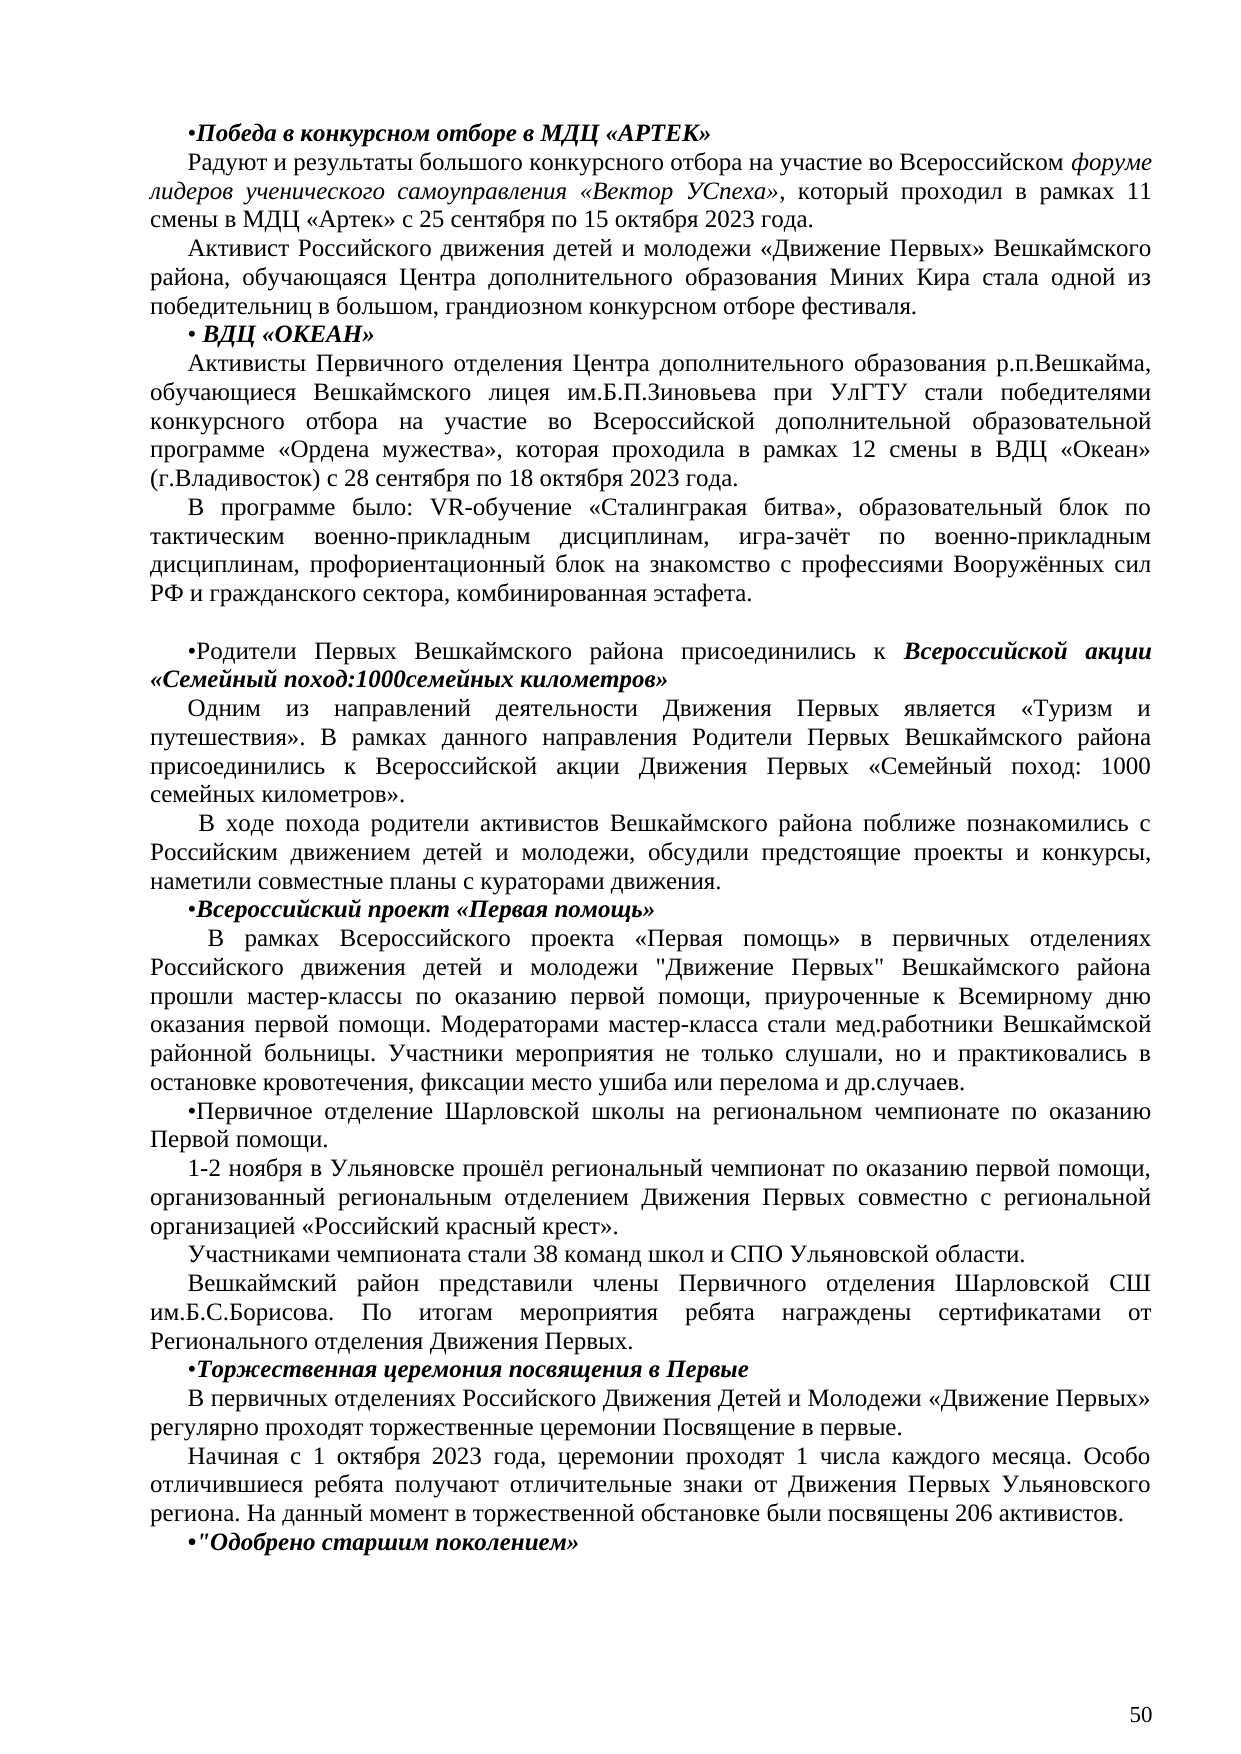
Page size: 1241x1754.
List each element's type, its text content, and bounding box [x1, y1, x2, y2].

text В рамках Всероссийского проекта «Первая помощь» в первичных отделениях Российского движения детей и молодежи "Движение Первых" Вешкаймского района прошли мастер-классы по оказанию первой помощи, приуроченные к Всемирному дню оказания первой помощи. Модераторами мастер-класса стали мед.работники Вешкаймской районной больницы. Участники мероприятия не только слушали, но и практиковались в остановке кровотечения, фиксации место ушиба или перелома и др.случаев. [150, 923, 1152, 1096]
text Радуют и результаты большого конкурсного отбора на участие во Всероссийском форуме лидеров ученического самоуправления «Вектор УСпеха», который проходил в рамках 11 смены в МДЦ «Артек» с 25 сентября по 15 октября 2023 года. [150, 147, 1152, 233]
text •"Одобрено старшим поколением» [150, 1527, 1152, 1556]
text • ВДЦ «ОКЕАН» [150, 319, 1152, 348]
text Участниками чемпионата стали 38 команд школ и СПО Ульяновской области. [150, 1239, 1152, 1268]
text Одним из направлений деятельности Движения Первых является «Туризм и путешествия». В рамках данного направления Родители Первых Вешкаймского района присоединились к Всероссийской акции Движения Первых «Семейный поход: 1000 семейных километров». [150, 693, 1152, 808]
text •Родители Первых Вешкаймского района присоединились к Всероссийской акции «Семейный поход:1000семейных километров» [150, 636, 1152, 693]
text •Победа в конкурсном отборе в МДЦ «АРТЕК» [150, 118, 1152, 147]
text Активист Российского движения детей и молодежи «Движение Первых» Вешкаймского района, обучающаяся Центра дополнительного образования Миних Кира стала одной из победительниц в большом, грандиозном конкурсном отборе фестиваля. [150, 233, 1152, 319]
text В первичных отделениях Российского Движения Детей и Молодежи «Движение Первых» регулярно проходят торжественные церемонии Посвящение в первые. [150, 1383, 1152, 1441]
text Активисты Первичного отделения Центра дополнительного образования р.п.Вешкайма, обучающиеся Вешкаймского лицея им.Б.П.Зиновьева при УлГТУ стали победителями конкурсного отбора на участие во Всероссийской дополнительной образовательной программе «Ордена мужества», которая проходила в рамках 12 смены в ВДЦ «Океан» (г.Владивосток) с 28 сентября по 18 октября 2023 года. [150, 348, 1152, 492]
text Начиная с 1 октября 2023 года, церемонии проходят 1 числа каждого месяца. Особо отличившиеся ребята получают отличительные знаки от Движения Первых Ульяновского региона. На данный момент в торжественной обстановке были посвящены 206 активистов. [150, 1441, 1152, 1527]
text В ходе похода родители активистов Вешкаймского района поближе познакомились с Российским движением детей и молодежи, обсудили предстоящие проекты и конкурсы, наметили совместные планы с кураторами движения. [150, 808, 1152, 894]
text Вешкаймский район представили члены Первичного отделения Шарловской СШ им.Б.С.Борисова. По итогам мероприятия ребята награждены сертификатами от Регионального отделения Движения Первых. [150, 1268, 1152, 1354]
text 1-2 ноября в Ульяновске прошёл региональный чемпионат по оказанию первой помощи, организованный региональным отделением Движения Первых совместно с региональной организацией «Российский красный крест». [150, 1153, 1152, 1239]
text •Первичное отделение Шарловской школы на региональном чемпионате по оказанию Первой помощи. [150, 1096, 1152, 1153]
text •Всероссийский проект «Первая помощь» [150, 894, 1152, 923]
text В программе было: VR-обучение «Сталингракая битва», образовательный блок по тактическим военно-прикладным дисциплинам, игра-зачёт по военно-прикладным дисциплинам, профориентационный блок на знакомство с профессиями Вооружённых сил РФ и гражданского сектора, комбинированная эстафета. [150, 492, 1152, 607]
text •Торжественная церемония посвящения в Первые [150, 1354, 1152, 1383]
